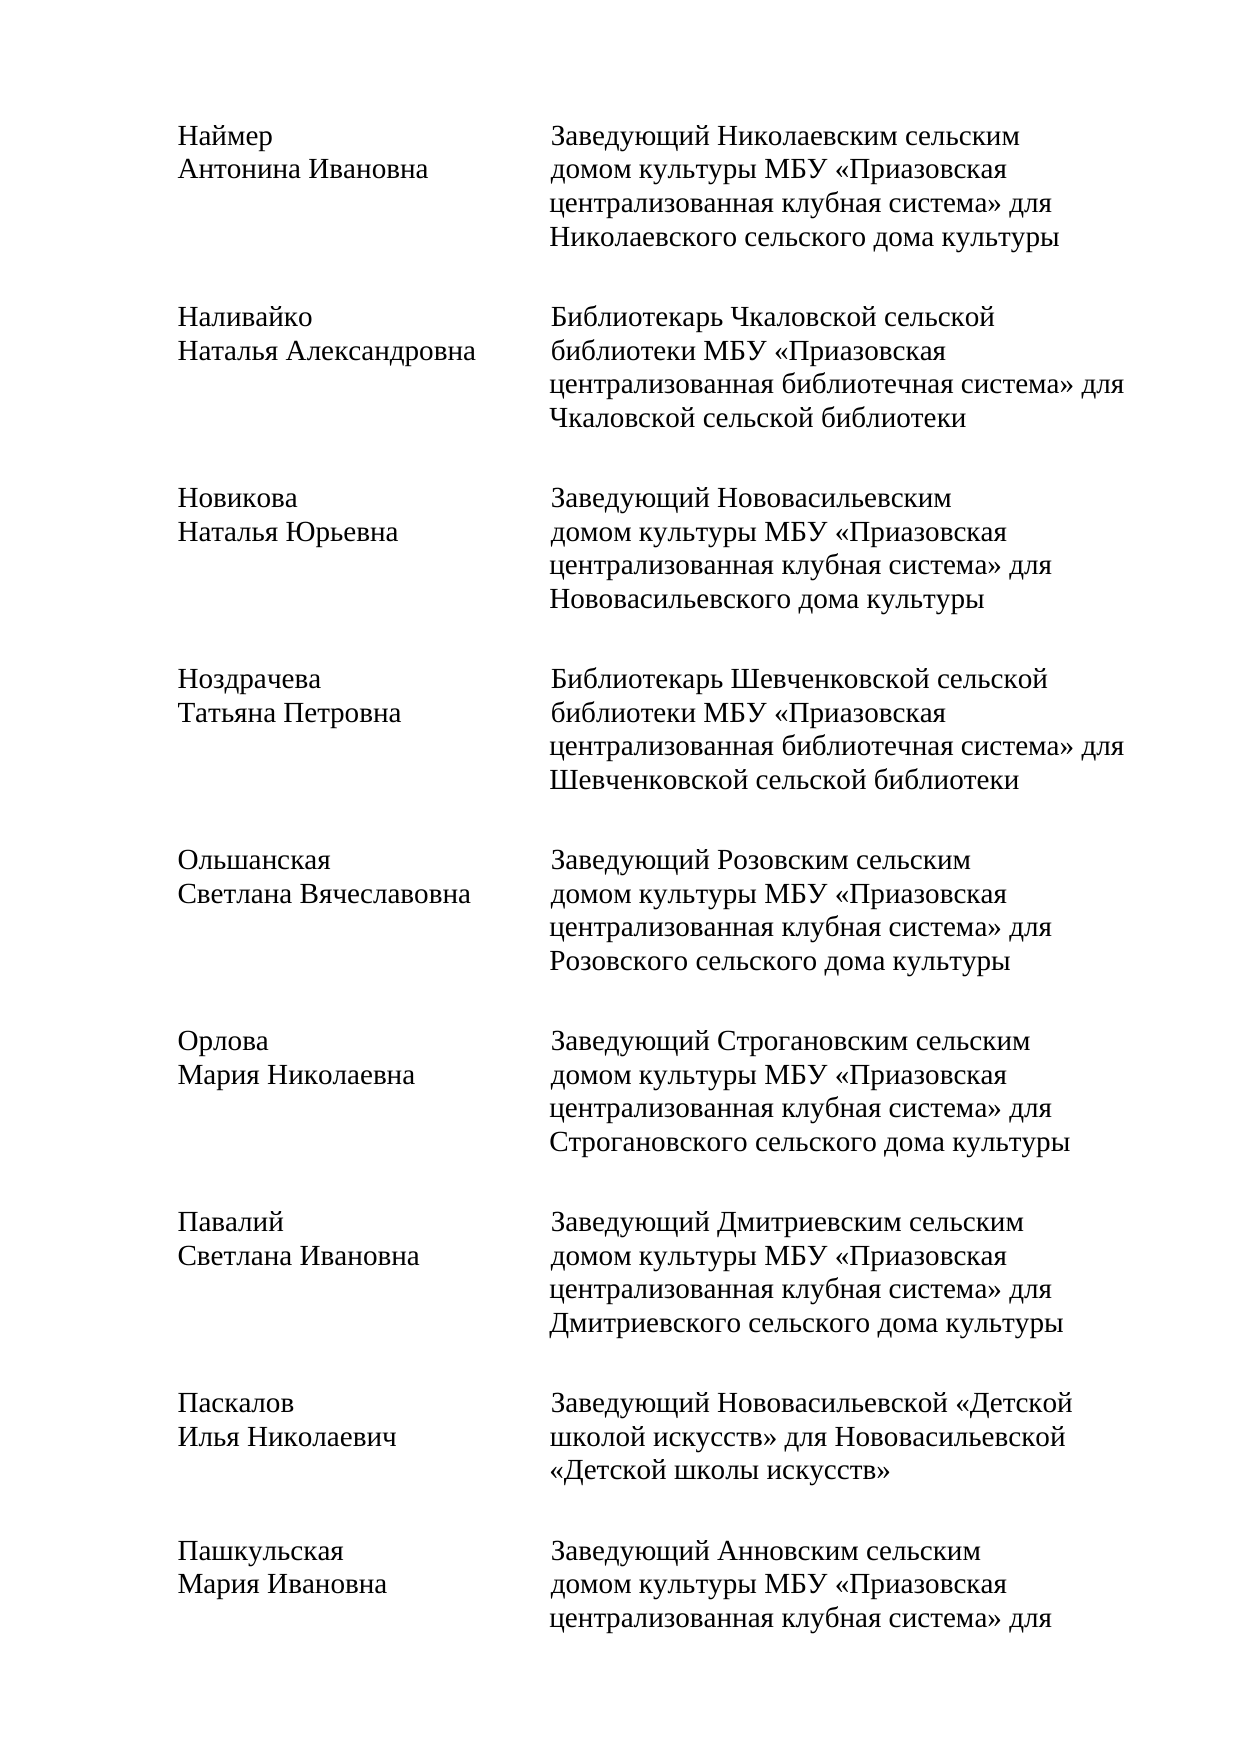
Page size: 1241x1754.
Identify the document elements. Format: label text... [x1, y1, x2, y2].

text Наталья Александровна библиотеки МБУ «Приазовская [177, 333, 1152, 366]
text Розовского сельского дома культуры [177, 943, 1152, 976]
text Наталья Юрьевна домом культуры МБУ «Приазовская [177, 514, 1152, 547]
text централизованная библиотечная система» для [177, 366, 1152, 400]
text Илья Николаевич школой искусств» для Нововасильевской [177, 1419, 1152, 1452]
text Мария Николаевна домом культуры МБУ «Приазовская [177, 1057, 1152, 1090]
text централизованная библиотечная система» для [177, 728, 1152, 762]
text централизованная клубная система» для [177, 1600, 1152, 1633]
text Наймер Заведующий Николаевским сельским [177, 118, 1152, 152]
text Орлова Заведующий Строгановским сельским [177, 1023, 1152, 1057]
text централизованная клубная система» для [177, 547, 1152, 581]
text Николаевского сельского дома культуры [177, 219, 1152, 252]
text Нововасильевского дома культуры [177, 581, 1152, 614]
text централизованная клубная система» для [177, 1271, 1152, 1305]
text Шевченковской сельской библиотеки [177, 762, 1152, 795]
text Паскалов Заведующий Нововасильевской «Детской [177, 1385, 1152, 1419]
text централизованная клубная система» для [177, 1090, 1152, 1124]
text Наливайко Библиотекарь Чкаловской сельской [177, 299, 1152, 333]
text Ноздрачева Библиотекарь Шевченковской сельской [177, 661, 1152, 695]
text Чкаловской сельской библиотеки [177, 400, 1152, 433]
text Пашкульская Заведующий Анновским сельским [177, 1533, 1152, 1566]
text Мария Ивановна домом культуры МБУ «Приазовская [177, 1566, 1152, 1600]
text Светлана Вячеславовна домом культуры МБУ «Приазовская [177, 876, 1152, 909]
text Ольшанская Заведующий Розовским сельским [177, 842, 1152, 876]
text Строгановского сельского дома культуры [177, 1124, 1152, 1157]
text централизованная клубная система» для [177, 909, 1152, 943]
text Татьяна Петровна библиотеки МБУ «Приазовская [177, 695, 1152, 728]
text Павалий Заведующий Дмитриевским сельским [177, 1204, 1152, 1238]
text Новикова Заведующий Нововасильевским [177, 480, 1152, 514]
text централизованная клубная система» для [177, 185, 1152, 219]
text Дмитриевского сельского дома культуры [177, 1305, 1152, 1338]
text Светлана Ивановна домом культуры МБУ «Приазовская [177, 1238, 1152, 1271]
text Антонина Ивановна домом культуры МБУ «Приазовская [177, 152, 1152, 185]
text «Детской школы искусств» [177, 1452, 1152, 1486]
